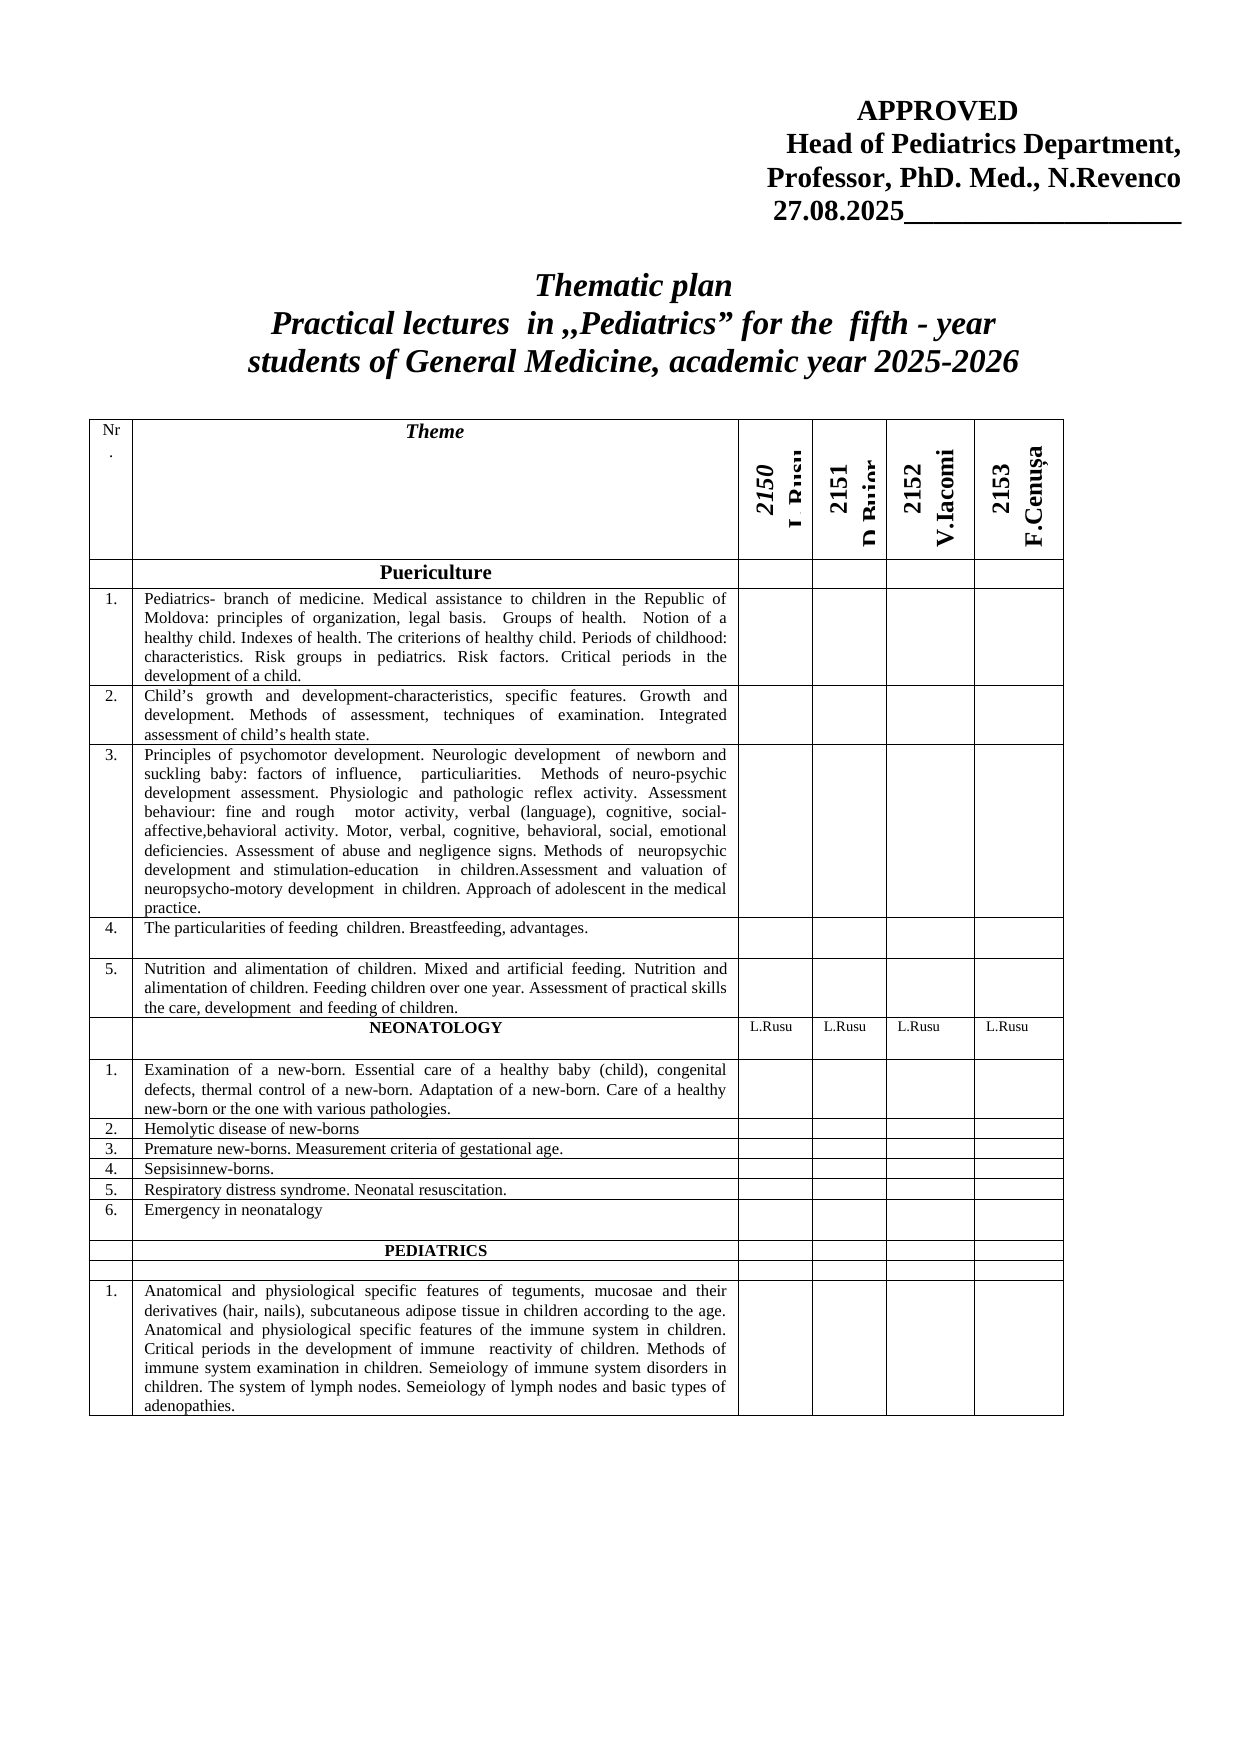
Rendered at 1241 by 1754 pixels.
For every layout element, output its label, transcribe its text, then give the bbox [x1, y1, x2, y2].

table_cell L.Rusu [813, 1018, 886, 1059]
table_cell [813, 918, 886, 958]
table_cell [975, 589, 1063, 685]
table_cell [975, 1200, 1063, 1240]
table_cell [739, 1179, 812, 1198]
table_cell [813, 1281, 886, 1415]
table_cell [887, 1139, 974, 1158]
table_cell NEONATOLOGY [133, 1018, 738, 1059]
table_header Nr. [90, 420, 132, 559]
table_cell [887, 1179, 974, 1198]
table_cell Anatomical and physiological specific features of teguments, mucosae and their derivatives (hair, nails), subcutaneous adipose tissue in children according to the age. Anatomical and physiological specific features of the immune system in children. Critical periods in the development of immune reactivity of children. Methods of immune system examination in children. Semeiology of immune system disorders in children. The system of lymph nodes. Semeiology of lymph nodes and basic types of adenopathies. [133, 1281, 738, 1415]
table_cell [813, 1119, 886, 1138]
table_cell 2. [90, 686, 132, 743]
table_cell [887, 959, 974, 1017]
table_cell 1. [90, 1060, 132, 1118]
table_header 2152 V.Iacomi [887, 420, 974, 559]
table_cell 1. [90, 589, 132, 685]
table_cell [887, 1119, 974, 1138]
table_cell 5. [90, 1179, 132, 1198]
text Practical lectures in ,,Pediatrics” for the fifth - year [89, 303, 1181, 342]
table_cell [887, 1281, 974, 1415]
table_cell [739, 1159, 812, 1178]
table_cell [739, 1261, 812, 1280]
table_cell [90, 1018, 132, 1059]
table_cell [90, 1241, 132, 1260]
table_cell [739, 1241, 812, 1260]
table_cell [887, 589, 974, 685]
table_cell Principles of psychomotor development. Neurologic development of newborn and suckling baby: factors of influence, particuliarities. Methods of neuro-psychic development assessment. Physiologic and pathologic reflex activity. Assessment behaviour: fine and rough motor activity, verbal (language), cognitive, social-affective,behavioral activity. Motor, verbal, cognitive, behavioral, social, emotional deficiencies. Assessment of abuse and negligence signs. Methods of neuropsychic development and stimulation-education in children.Assessment and valuation of neuropsycho-motory development in children. Approach of adolescent in the medical practice. [133, 745, 738, 917]
table_cell [975, 1261, 1063, 1280]
table_cell [813, 1159, 886, 1178]
table_cell Puericulture [133, 560, 738, 588]
table_cell [975, 686, 1063, 743]
table_cell Emergency in neonatalogy [133, 1200, 738, 1240]
table_cell 2. [90, 1119, 132, 1138]
table_cell [887, 686, 974, 743]
table_cell L.Rusu [887, 1018, 974, 1059]
table_cell [813, 1060, 886, 1118]
table_cell [739, 745, 812, 917]
table_cell [739, 1119, 812, 1138]
table_cell [975, 560, 1063, 588]
table_cell [90, 1261, 132, 1280]
table_header 2153 F.Cenușa [975, 420, 1063, 559]
table_cell [887, 1060, 974, 1118]
table_cell 3. [90, 745, 132, 917]
table_cell 3. [90, 1139, 132, 1158]
text Professor, PhD. Med., N.Revenco [89, 160, 1181, 193]
table_cell [975, 1159, 1063, 1178]
table_cell [887, 1159, 974, 1178]
table_cell [887, 745, 974, 917]
table_cell Child’s growth and development-characteristics, specific features. Growth and development. Methods of assessment, techniques of examination. Integrated assessment of child’s health state. [133, 686, 738, 743]
table_header Theme [133, 420, 738, 559]
table_cell Respiratory distress syndrome. Neonatal resuscitation. [133, 1179, 738, 1198]
table_cell [887, 918, 974, 958]
text APPROVED [89, 93, 1181, 126]
text 27.08.2025___________________ [89, 193, 1181, 227]
table_cell [739, 1139, 812, 1158]
table_cell [887, 560, 974, 588]
table_cell [739, 1060, 812, 1118]
table_cell [813, 1179, 886, 1198]
table_cell Hemolytic disease of new-borns [133, 1119, 738, 1138]
table_cell [739, 959, 812, 1017]
table_cell [975, 959, 1063, 1017]
table_cell Premature new-borns. Measurement criteria of gestational age. [133, 1139, 738, 1158]
table_cell [975, 1139, 1063, 1158]
table_cell [813, 1200, 886, 1240]
table_cell [813, 745, 886, 917]
table_cell [975, 1241, 1063, 1260]
text Head of Pediatrics Department, [89, 126, 1181, 160]
table_cell [975, 1179, 1063, 1198]
table_cell [975, 1060, 1063, 1118]
table_cell Examination of a new-born. Essential care of a healthy baby (child), congenital defects, thermal control of a new-born. Adaptation of a new-born. Care of a healthy new-born or the one with various pathologies. [133, 1060, 738, 1118]
table_cell Nutrition and alimentation of children. Mixed and artificial feeding. Nutrition and alimentation of children. Feeding children over one year. Assessment of practical skills the care, development and feeding of children. [133, 959, 738, 1017]
table_cell [739, 1281, 812, 1415]
table_cell PEDIATRICS [133, 1241, 738, 1260]
table_cell 1. [90, 1281, 132, 1415]
table_cell [739, 1200, 812, 1240]
table_cell [739, 686, 812, 743]
text students of General Medicine, academic year 2025-2026 [866, 342, 1181, 380]
table_cell [975, 1119, 1063, 1138]
table_cell Sepsisinnew-borns. [133, 1159, 738, 1178]
table_cell [813, 560, 886, 588]
table_cell [739, 560, 812, 588]
table_cell [813, 1139, 886, 1158]
table_cell The particularities of feeding children. Breastfeeding, advantages. [133, 918, 738, 958]
table_cell [975, 1281, 1063, 1415]
table_cell L.Rusu [739, 1018, 812, 1059]
table_cell [813, 1241, 886, 1260]
table_cell 5. [90, 959, 132, 1017]
table_cell Pediatrics- branch of medicine. Medical assistance to children in the Republic of Moldova: principles of organization, legal basis. Groups of health. Notion of a healthy child. Indexes of health. The criterions of healthy child. Periods of childhood: characteristics. Risk groups in pediatrics. Risk factors. Critical periods in the development of a child. [133, 589, 738, 685]
table_cell [887, 1241, 974, 1260]
table_cell [813, 686, 886, 743]
table_cell 6. [90, 1200, 132, 1240]
table_cell [813, 959, 886, 1017]
table_cell [739, 589, 812, 685]
table_cell [133, 1261, 738, 1280]
table_cell [887, 1200, 974, 1240]
table_cell [739, 918, 812, 958]
table_cell [813, 589, 886, 685]
table_header 2151 D.Bujor [813, 420, 886, 559]
text students of General Medicine, academic year 2025-2026 [89, 342, 669, 380]
table_cell [813, 1261, 886, 1280]
table_cell [975, 745, 1063, 917]
table_cell [90, 560, 132, 588]
table_cell L.Rusu [975, 1018, 1063, 1059]
table_cell 4. [90, 918, 132, 958]
title Thematic plan [89, 265, 1181, 303]
table_header 2150 L.Rusu [739, 420, 812, 559]
table_cell [887, 1261, 974, 1280]
table_cell [975, 918, 1063, 958]
table_cell 4. [90, 1159, 132, 1178]
